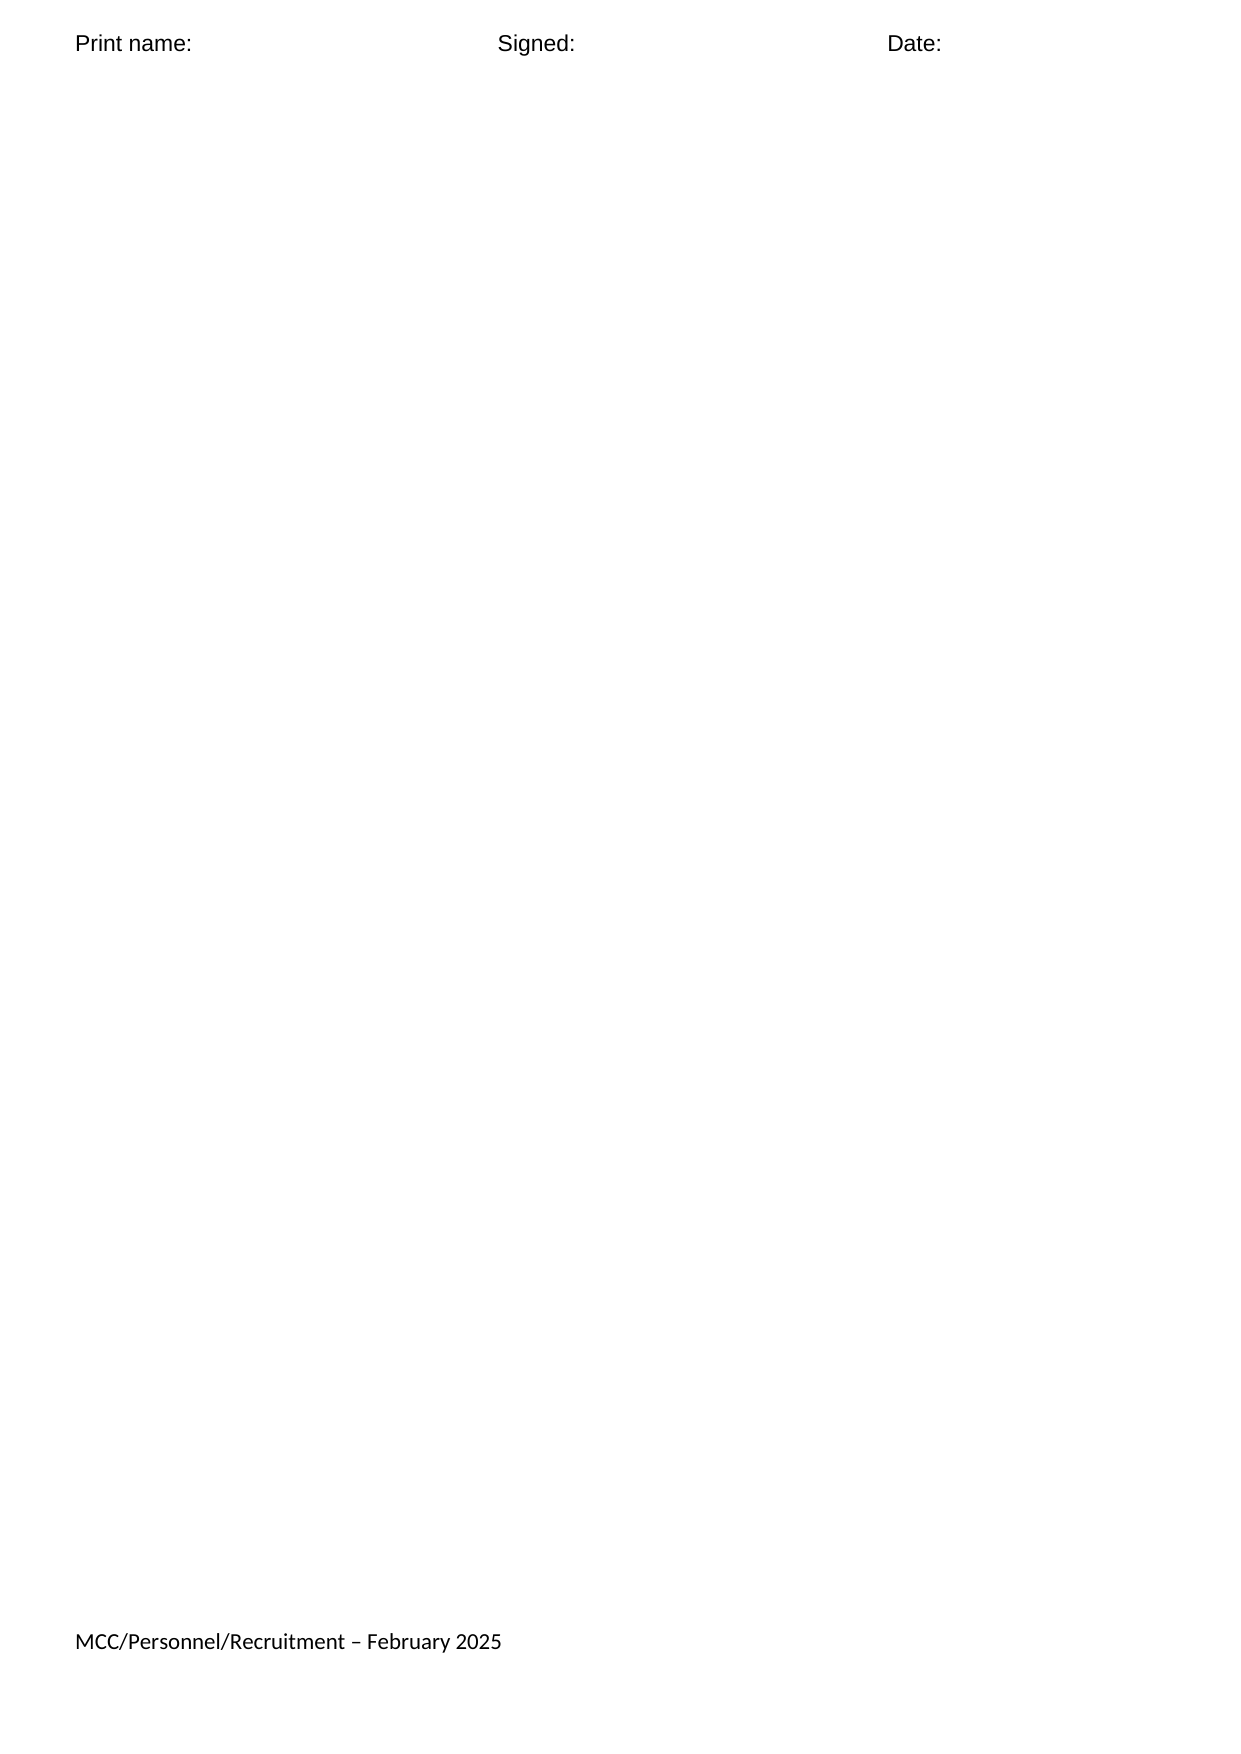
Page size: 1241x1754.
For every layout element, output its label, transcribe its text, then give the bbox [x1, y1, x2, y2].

text Print name: Signed: Date: [75, 29, 1165, 56]
